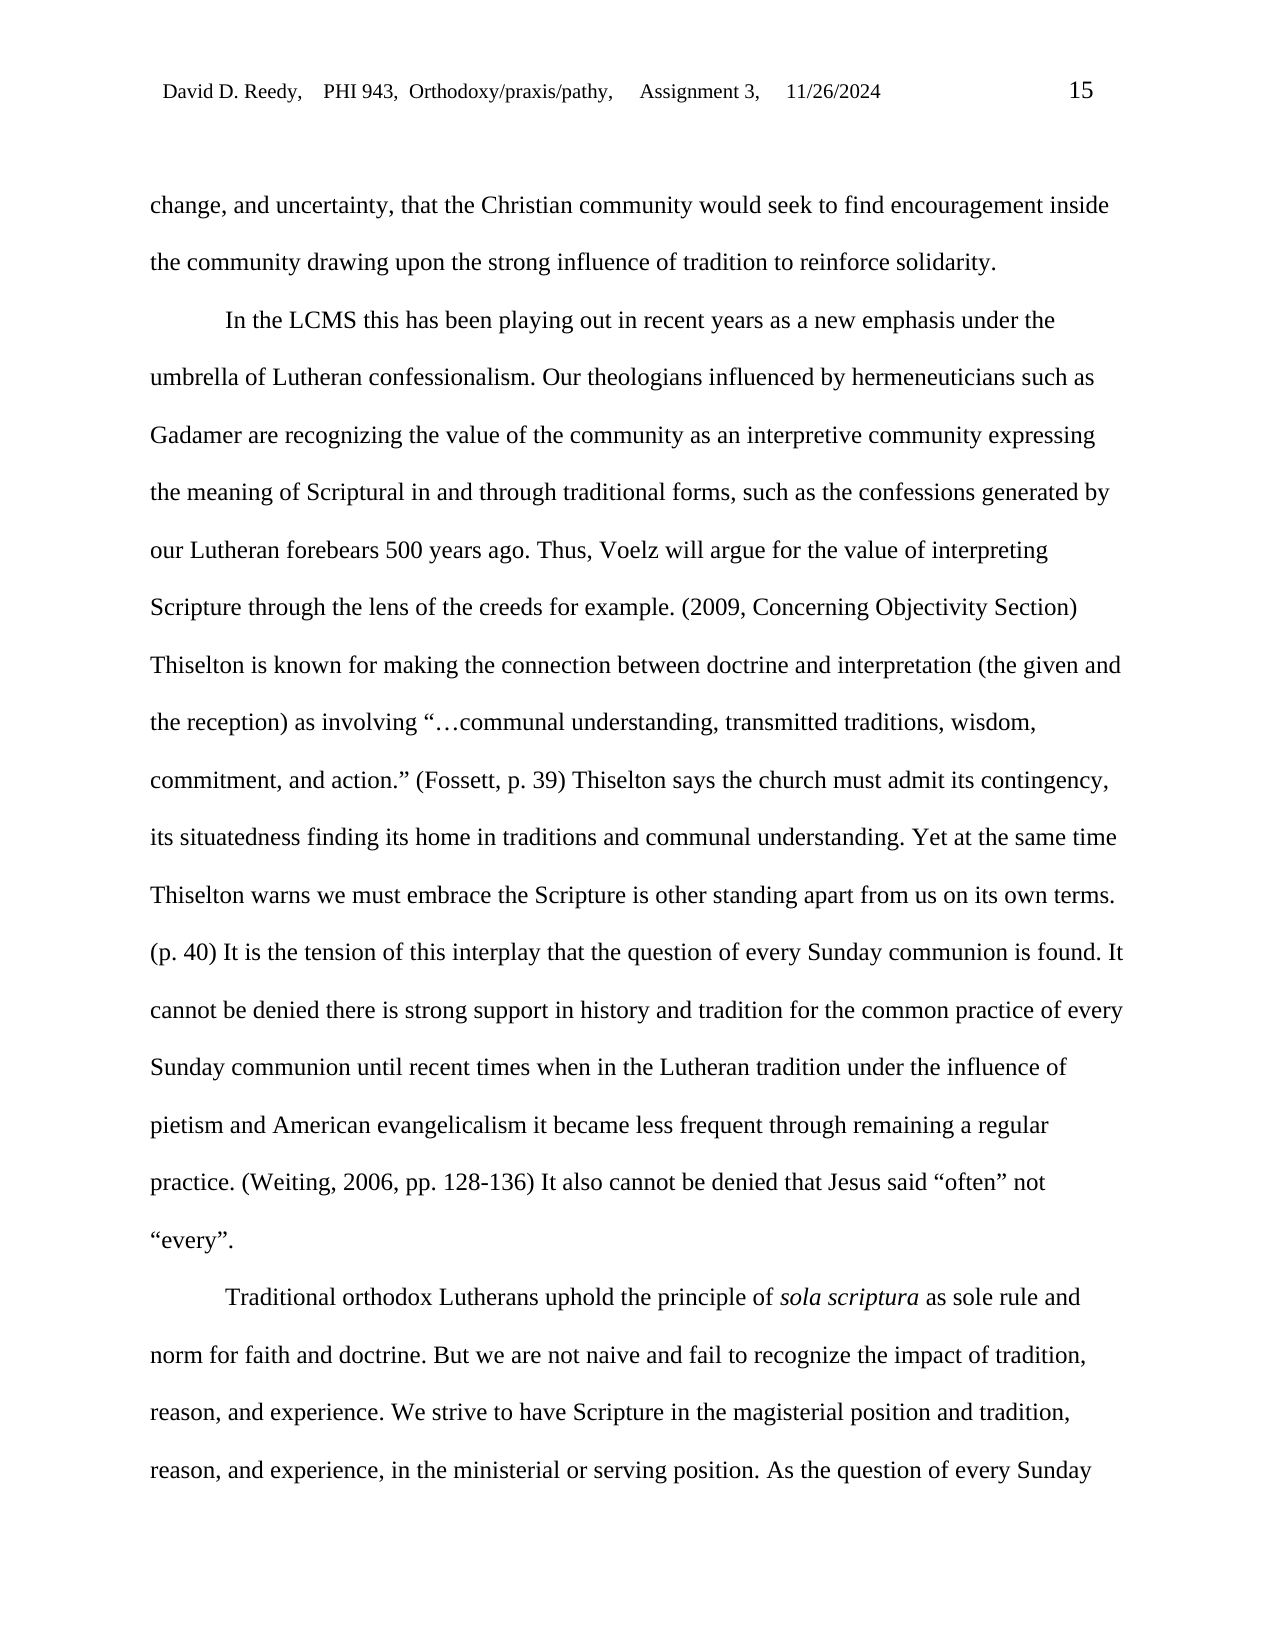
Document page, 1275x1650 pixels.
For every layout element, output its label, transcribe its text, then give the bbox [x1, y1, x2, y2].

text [150, 1282, 1125, 1484]
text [150, 190, 1125, 276]
text In the LCMS this has been playing out in recent years as a new emphasis under the umbrella of Lutheran confessionalism. Our theologians influenced by hermeneuticians such as Gadamer are recognizing the value of the community as an interpretive community expressing the meaning of Scriptural in and through traditional forms, such as the confessions generated by our Lutheran forebears 500 years ago. Thus, Voelz will argue for the value of interpreting Scripture through the lens of the creeds for example. (2009, Concerning Objectivity Section) Thiselton is known for making the connection between doctrine and interpretation (the given and the reception) as involving “…communal understanding, transmitted traditions, wisdom, commitment, and action.” (Fossett, p. 39) Thiselton says the church must admit its contingency, its situatedness finding its home in traditions and communal understanding. Yet at the same time Thiselton warns we must embrace the Scripture is other standing apart from us on its own terms. (p. 40) It is the tension of this interplay that the question of every Sunday communion is found. It cannot be denied there is strong support in history and tradition for the common practice of every Sunday communion until recent times when in the Lutheran tradition under the influence of pietism and American evangelicalism it became less frequent through remaining a regular practice. (Weiting, 2006, pp. 128-136) It also cannot be denied that Jesus said “often” not “every”. [150, 305, 1125, 1254]
